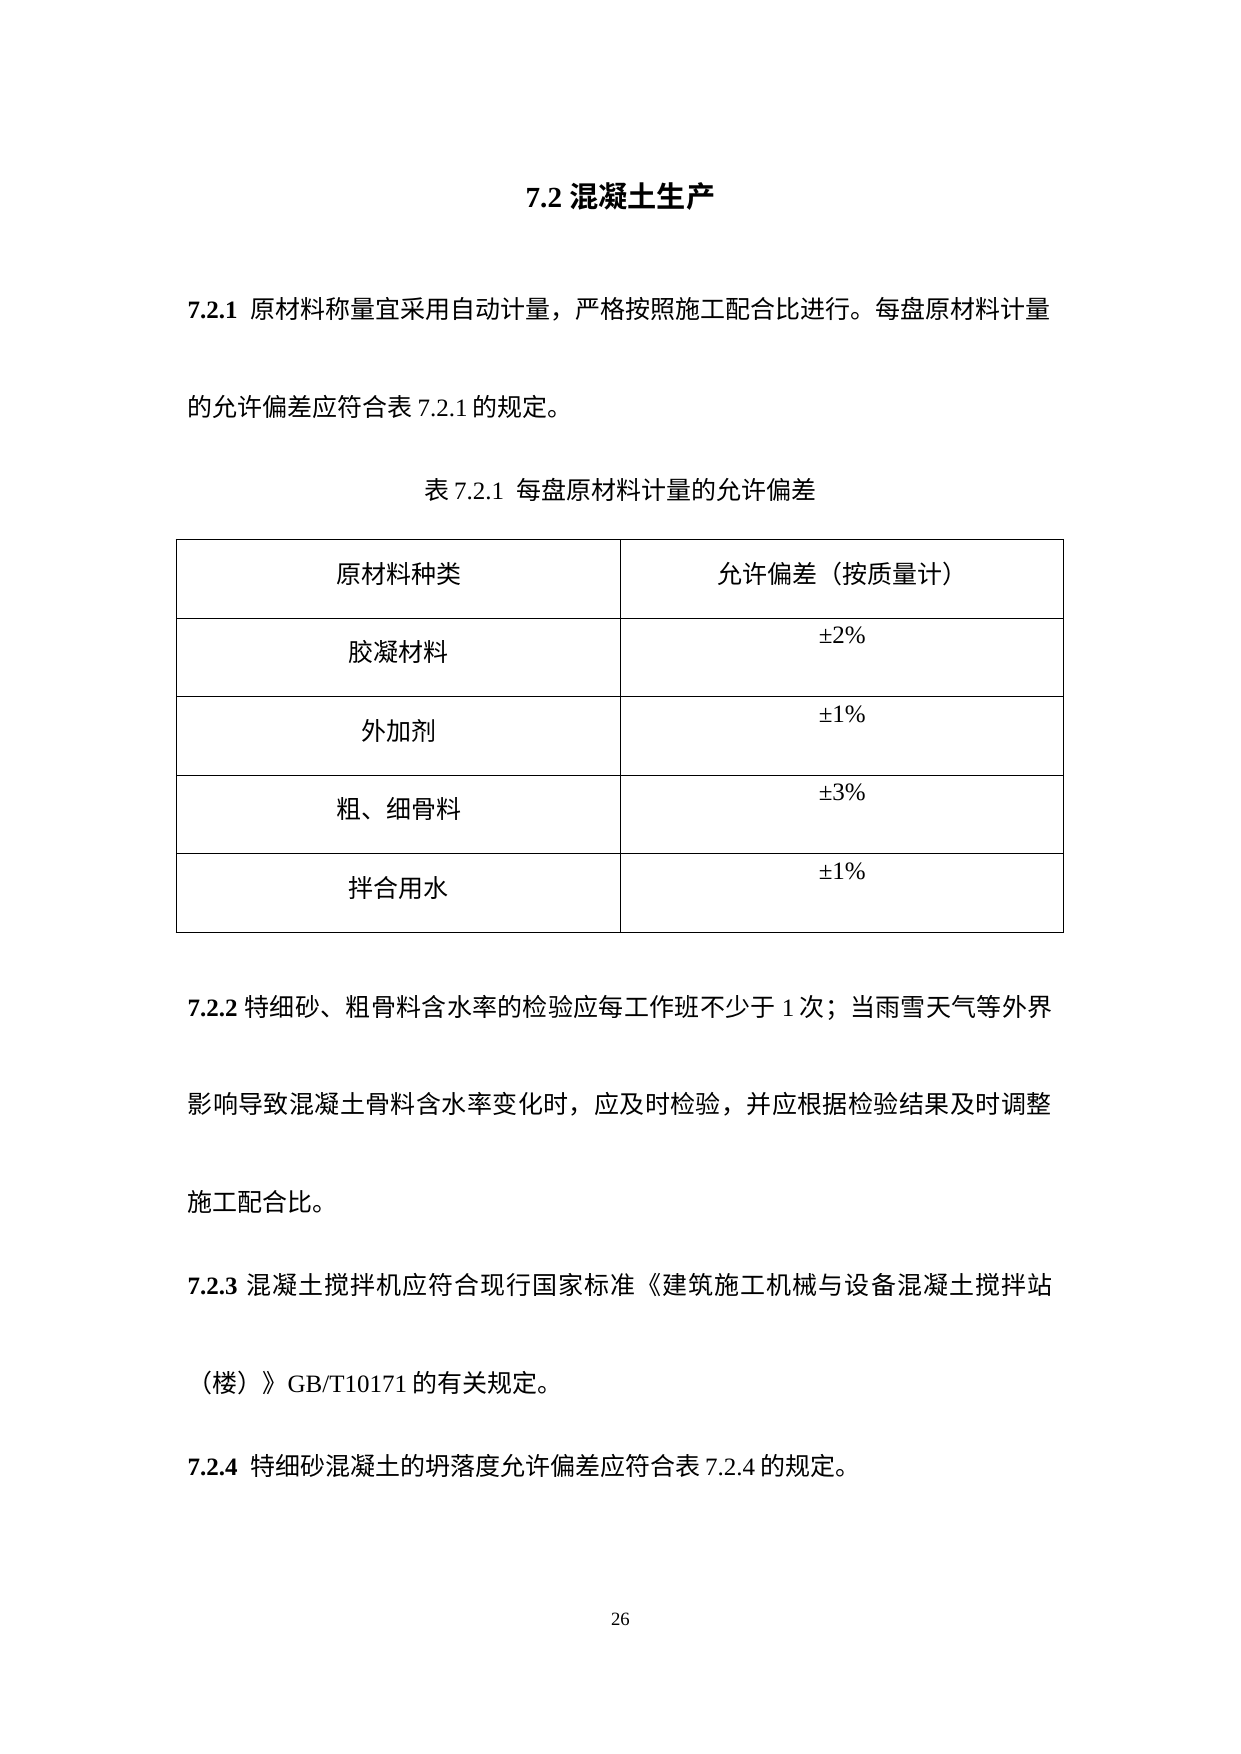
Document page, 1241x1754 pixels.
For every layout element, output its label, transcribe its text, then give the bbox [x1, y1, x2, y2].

table_cell ±1% [621, 697, 1063, 774]
text 表7.2.1 每盘原材料计量的允许偏差 [187, 456, 1053, 521]
table_header 原材料种类 [177, 540, 620, 617]
table_header 允许偏差（按质量计） [621, 540, 1063, 617]
table_cell 粗、细骨料 [177, 776, 620, 853]
text 7.2.1 原材料称量宜采用自动计量，严格按照施工配合比进行。每盘原材料计量的允许偏差应符合表7.2.1的规定。 [187, 275, 1053, 438]
subtitle 7.2 混凝土生产 [187, 162, 1053, 227]
text 7.2.2 特细砂、粗骨料含水率的检验应每工作班不少于1次；当雨雪天气等外界影响导致混凝土骨料含水率变化时，应及时检验，并应根据检验结果及时调整施工配合比。 [187, 973, 1053, 1233]
table_cell ±1% [621, 854, 1063, 932]
text 7.2.3 混凝土搅拌机应符合现行国家标准《建筑施工机械与设备混凝土搅拌站（楼）》GB/T10171的有关规定。 [187, 1251, 1053, 1414]
table_cell ±2% [621, 619, 1063, 696]
table_cell 拌合用水 [177, 854, 620, 932]
text 7.2.4 特细砂混凝土的坍落度允许偏差应符合表7.2.4的规定。 [187, 1432, 1053, 1497]
table_cell 胶凝材料 [177, 619, 620, 696]
table_cell ±3% [621, 776, 1063, 853]
table_cell 外加剂 [177, 697, 620, 774]
